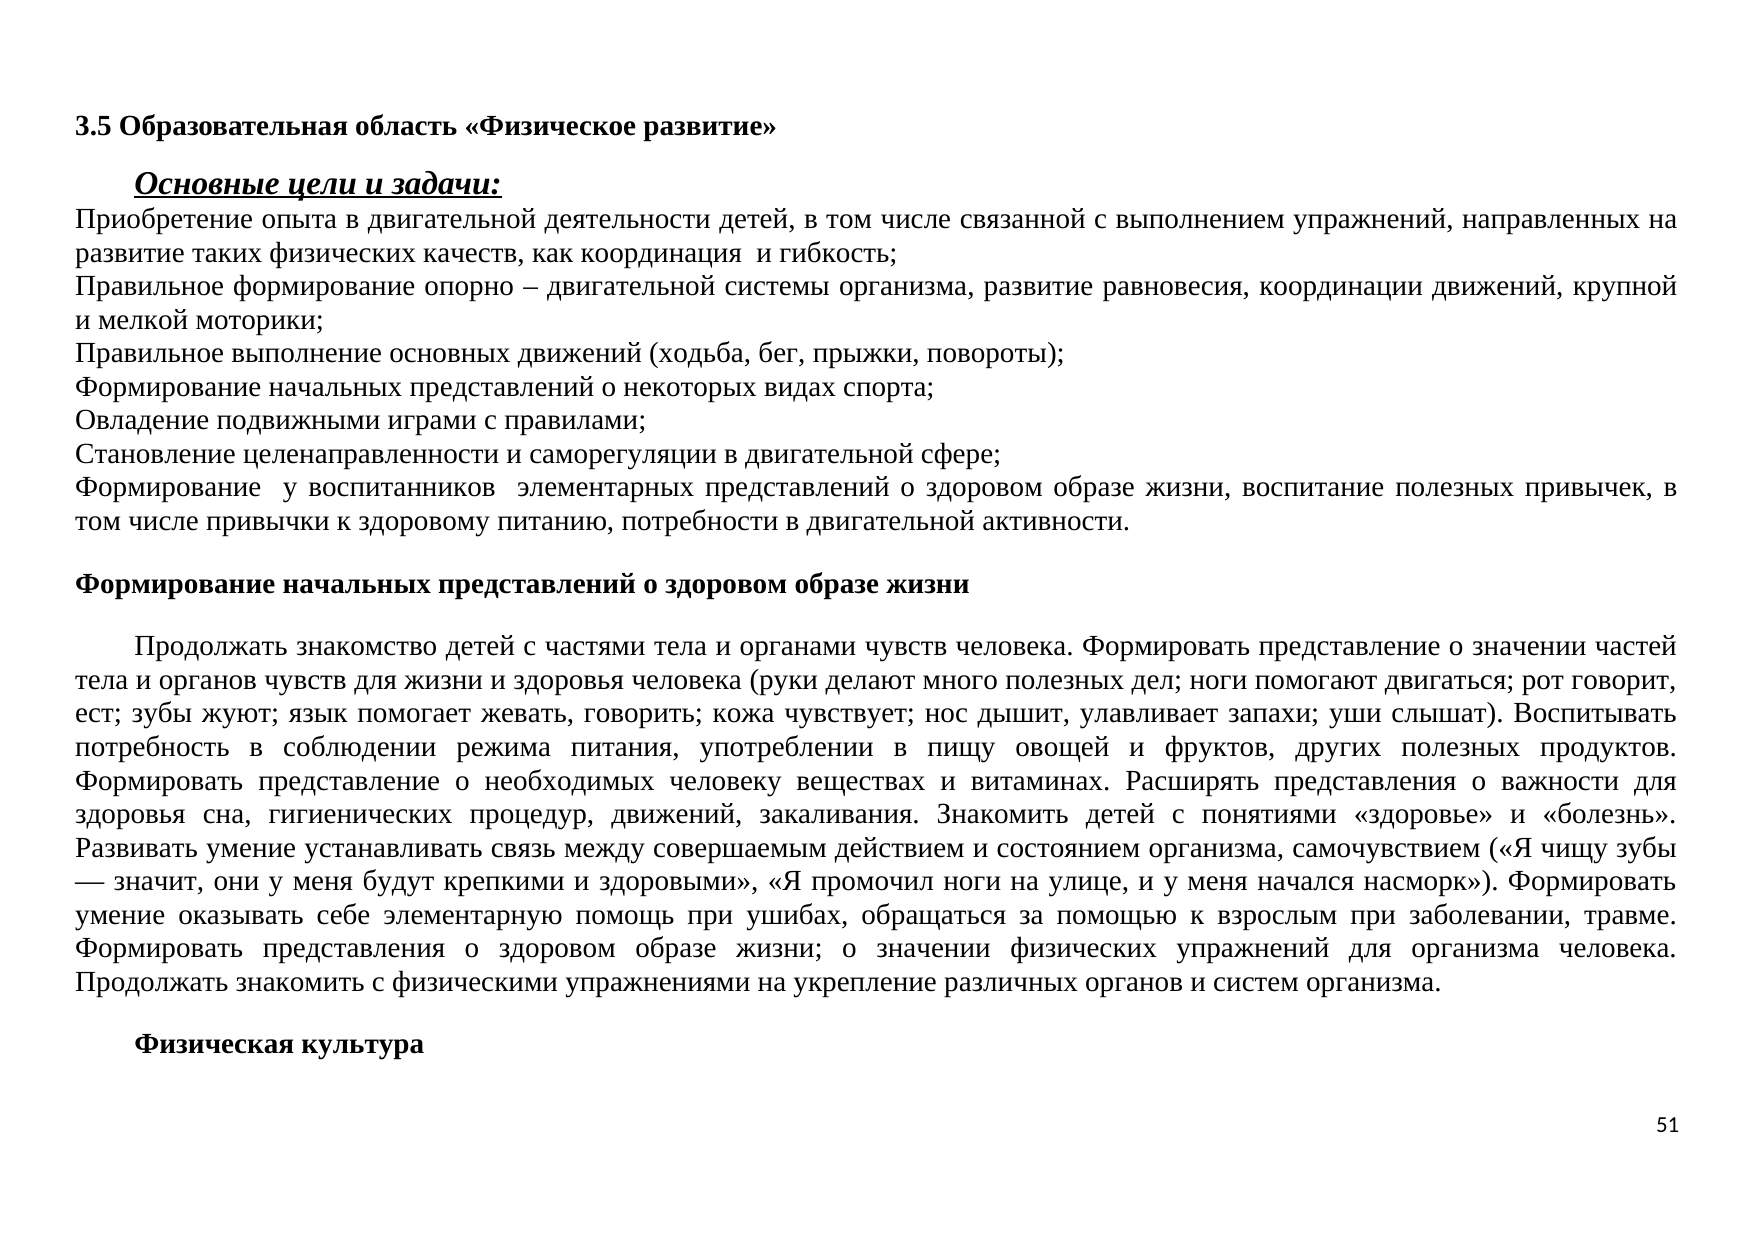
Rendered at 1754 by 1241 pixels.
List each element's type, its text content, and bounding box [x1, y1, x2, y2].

text Формирование у воспитанников элементарных представлений о здоровом образе жизни, воспитание полезных привычек, в том числе привычки к здоровому питанию, потребности в двигательной активности. [75, 469, 1679, 537]
text Основные цели и задачи: [75, 163, 1679, 201]
text Становление целенаправленности и саморегуляции в двигательной сфере; [75, 436, 1679, 469]
text Правильное выполнение основных движений (ходьба, бег, прыжки, повороты); [75, 335, 1679, 369]
text Физическая культура [75, 1027, 1679, 1060]
text Формирование начальных представлений о некоторых видах спорта; [75, 369, 1679, 402]
text Правильное формирование опорно – двигательной системы организма, развитие равновесия, координации движений, крупной и мелкой моторики; [75, 268, 1679, 335]
text Овладение подвижными играми с правилами; [75, 402, 1679, 436]
text Продолжать знакомство детей с частями тела и органами чувств человека. Формировать представление о значении частей тела и органов чувств для жизни и здоровья человека (руки делают много полезных дел; ноги помогают двигаться; рот говорит, ест; зубы жуют; язык помогает жевать, говорить; кожа чувствует; нос дышит, улавливает запахи; уши слышат). Воспитывать потребность в соблюдении режима питания, употреблении в пищу овощей и фруктов, других полезных продуктов. Формировать представление о необходимых человеку веществах и витаминах. Расширять представления о важности для здоровья сна, гигиенических процедур, движений, закаливания. Знакомить детей с понятиями «здоровье» и «болезнь». Развивать умение устанавливать связь между совершаемым действием и состоянием организма, самочувствием («Я чищу зубы — значит, они у меня будут крепкими и здоровыми», «Я промочил ноги на улице, и у меня начался насморк»). Формировать умение оказывать себе элементарную помощь при ушибах, обращаться за помощью к взрослым при заболевании, травме. Формировать представления о здоровом образе жизни; о значении физических упражнений для организма человека. Продолжать знакомить с физическими упражнениями на укрепление различных органов и систем организма. [75, 628, 1679, 997]
text 3.5 Образовательная область «Физическое развитие» [75, 108, 1679, 142]
text Приобретение опыта в двигательной деятельности детей, в том числе связанной с выполнением упражнений, направленных на развитие таких физических качеств, как координация и гибкость; [75, 201, 1679, 268]
text Формирование начальных представлений о здоровом образе жизни [75, 566, 1679, 599]
